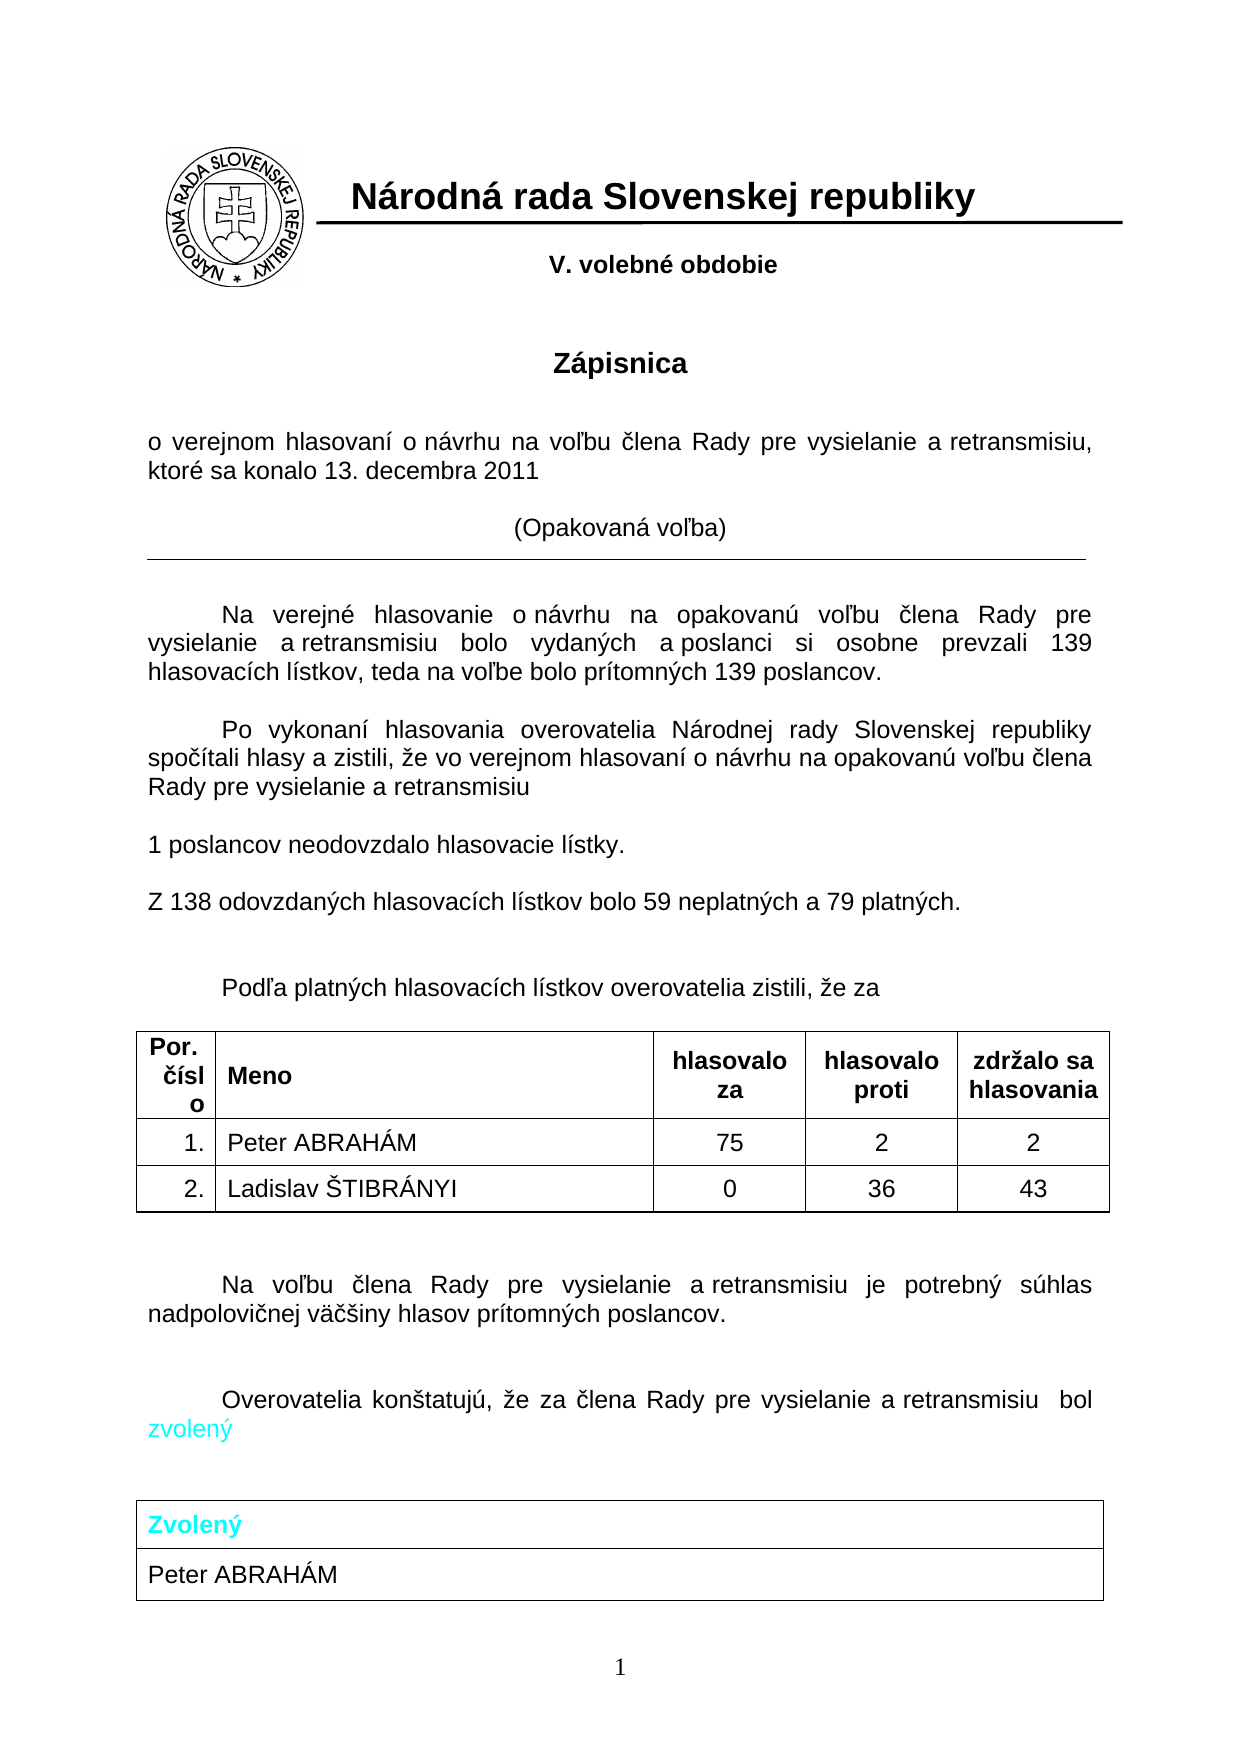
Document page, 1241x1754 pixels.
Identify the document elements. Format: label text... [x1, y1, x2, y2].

text (Opakovaná voľba) [148, 513, 1093, 542]
table_cell 2. [137, 1166, 215, 1211]
table_cell 1. [137, 1119, 215, 1165]
text Na verejné hlasovanie o návrhu na opakovanú voľbu člena Rady pre vysielanie a retransmisiu bolo vydaných a poslanci si osobne prevzali 139 hlasovacích lístkov, teda na voľbe bolo prítomných 139 poslancov. [148, 599, 1093, 686]
table_cell 43 [958, 1166, 1109, 1211]
table_header hlasovalo proti [806, 1032, 957, 1118]
table_cell 36 [806, 1166, 957, 1211]
table_header Meno [216, 1032, 653, 1118]
text Podľa platných hlasovacích lístkov overovatelia zistili, že za [148, 973, 1093, 1002]
table_cell Peter ABRAHÁM [216, 1119, 653, 1165]
text o verejnom hlasovaní o návrhu na voľbu člena Rady pre vysielanie a retransmisiu, ktoré sa konalo 13. decembra 2011 [148, 427, 1093, 484]
table_cell 2 [958, 1119, 1109, 1165]
table_cell 2 [806, 1119, 957, 1165]
text Zápisnica [148, 346, 1093, 379]
picture [166, 147, 304, 287]
text Po vykonaní hlasovania overovatelia Národnej rady Slovenskej republiky spočítali hlasy a zistili, že vo verejnom hlasovaní o návrhu na opakovanú voľbu člena Rady pre vysielanie a retransmisiu [148, 714, 1093, 801]
text Na voľbu člena Rady pre vysielanie a retransmisiu je potrebný súhlas nadpolovičnej väčšiny hlasov prítomných poslancov. [148, 1270, 1093, 1327]
text Z 138 odovzdaných hlasovacích lístkov bolo 59 neplatných a 79 platných. [148, 887, 1093, 916]
table_cell 0 [654, 1166, 805, 1211]
table_header hlasovalo za [654, 1032, 805, 1118]
table_header Por. číslo [137, 1032, 215, 1118]
table_cell Peter ABRAHÁM [137, 1549, 1103, 1600]
table_header zdržalo sa hlasovania [958, 1032, 1109, 1118]
text Overovatelia konštatujú, že za člena Rady pre vysielanie a retransmisiu bol zvolený [148, 1385, 1093, 1442]
text 1 poslancov neodovzdalo hlasovacie lístky. [148, 829, 1093, 858]
table_cell 75 [654, 1119, 805, 1165]
table_header Zvolený [137, 1501, 1103, 1548]
table_cell Ladislav ŠTIBRÁNYI [216, 1166, 653, 1211]
